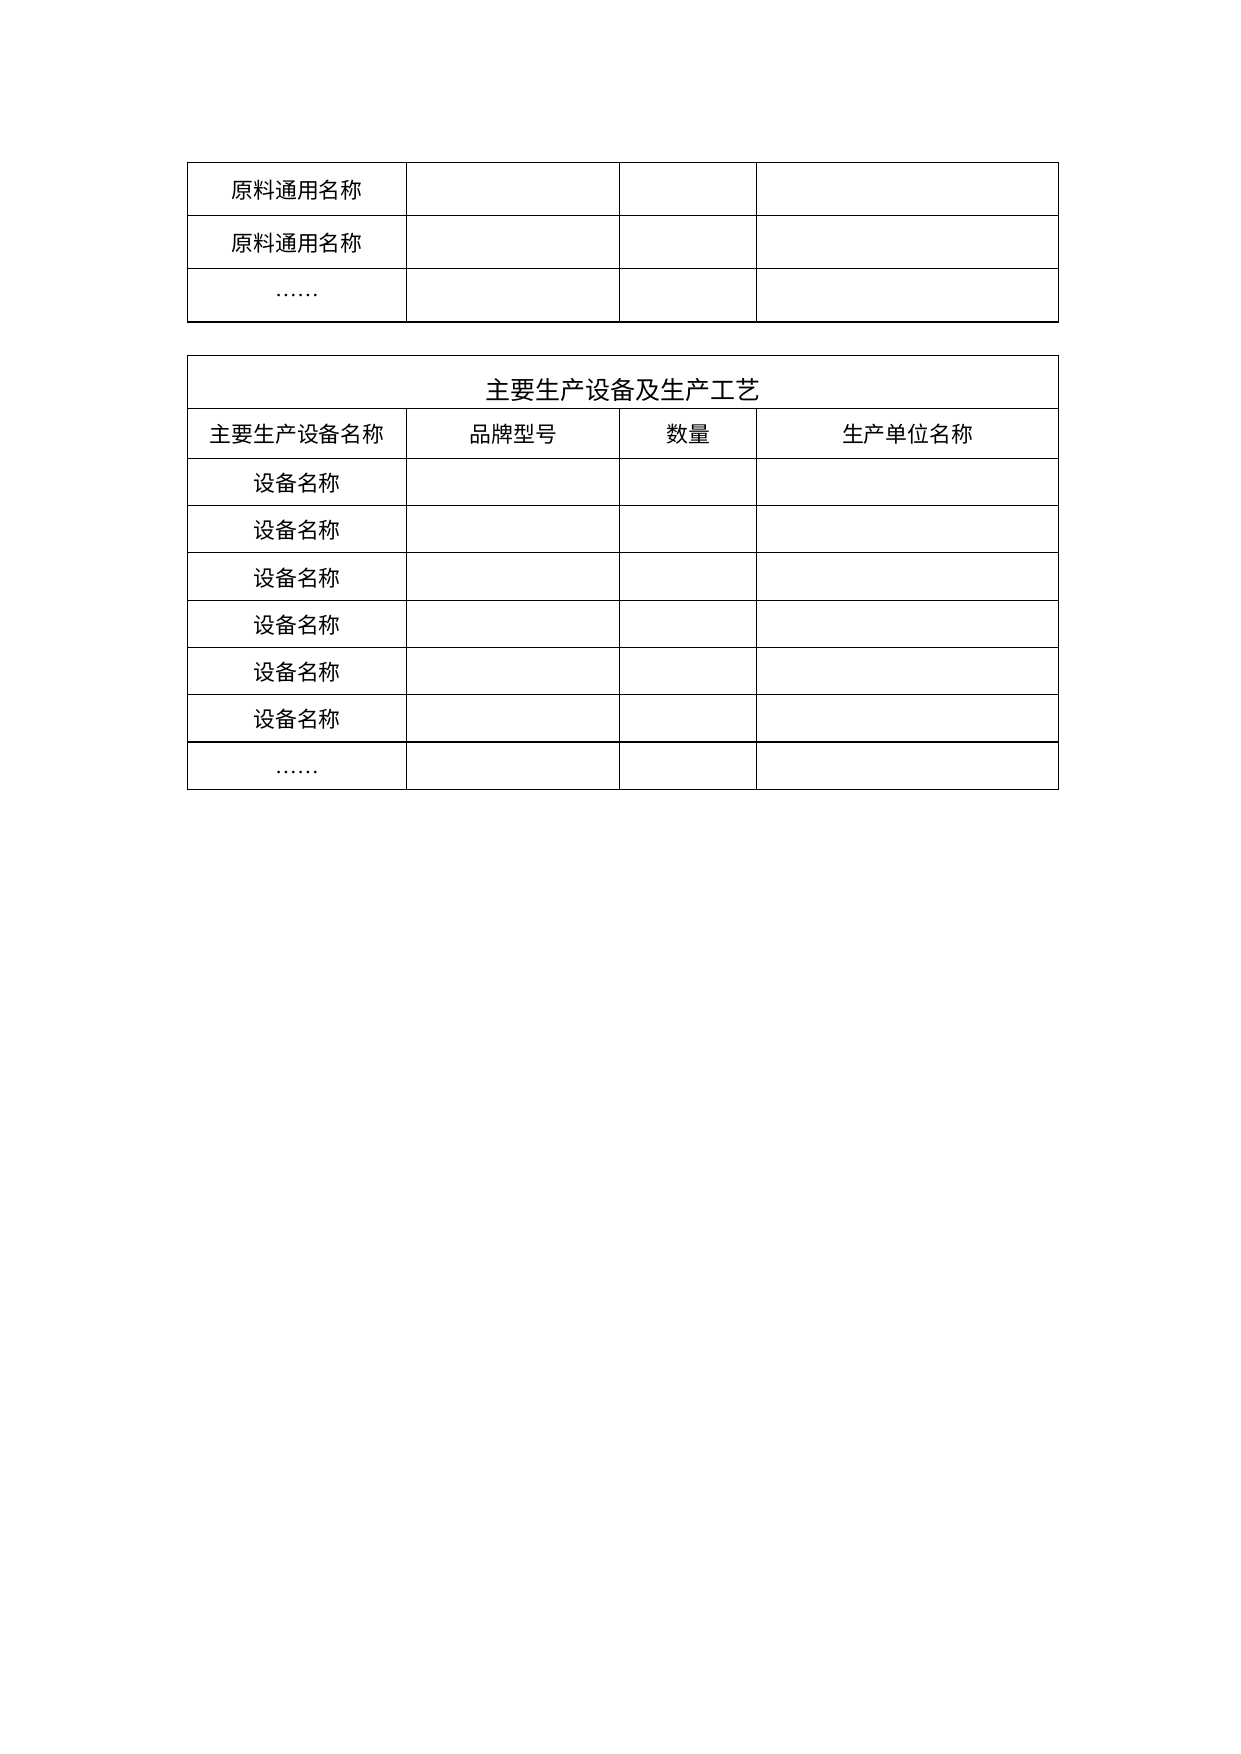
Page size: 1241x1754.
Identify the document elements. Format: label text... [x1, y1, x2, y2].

table_cell [757, 601, 1058, 647]
table_cell [757, 163, 1058, 215]
table_cell 生产单位名称 [757, 409, 1058, 458]
table_cell [620, 459, 756, 505]
table_cell [407, 648, 619, 694]
table_cell [407, 163, 619, 215]
table_header 主要生产设备及生产工艺 [188, 356, 1058, 408]
table_cell [757, 506, 1058, 552]
table_cell 设备名称 [188, 648, 406, 694]
table_cell [757, 743, 1058, 789]
table_cell [620, 163, 756, 215]
table_cell 设备名称 [188, 506, 406, 552]
table_cell [620, 269, 756, 321]
table_cell [620, 553, 756, 599]
table_cell [757, 459, 1058, 505]
table_cell [407, 216, 619, 268]
table_cell [407, 695, 619, 741]
table_cell [620, 506, 756, 552]
table_cell [620, 695, 756, 741]
table_cell [620, 648, 756, 694]
table_cell [757, 648, 1058, 694]
table_cell 设备名称 [188, 695, 406, 741]
table_cell 设备名称 [188, 601, 406, 647]
table_cell [407, 269, 619, 321]
table_cell [407, 459, 619, 505]
table_cell [407, 743, 619, 789]
table_cell 主要生产设备名称 [188, 409, 406, 458]
table_cell …… [188, 743, 406, 789]
table_cell 设备名称 [188, 553, 406, 599]
table_cell [620, 216, 756, 268]
table_cell …… [188, 269, 406, 321]
table_cell [757, 269, 1058, 321]
table_cell 品牌型号 [407, 409, 619, 458]
table_cell 原料通用名称 [188, 216, 406, 268]
table_cell 原料通用名称 [188, 163, 406, 215]
table_cell [620, 601, 756, 647]
table_cell [407, 601, 619, 647]
table_cell [757, 695, 1058, 741]
table_cell [407, 553, 619, 599]
table_cell [620, 743, 756, 789]
table_cell [757, 553, 1058, 599]
table_cell 设备名称 [188, 459, 406, 505]
table_cell [757, 216, 1058, 268]
table_cell [407, 506, 619, 552]
table_cell 数量 [620, 409, 756, 458]
